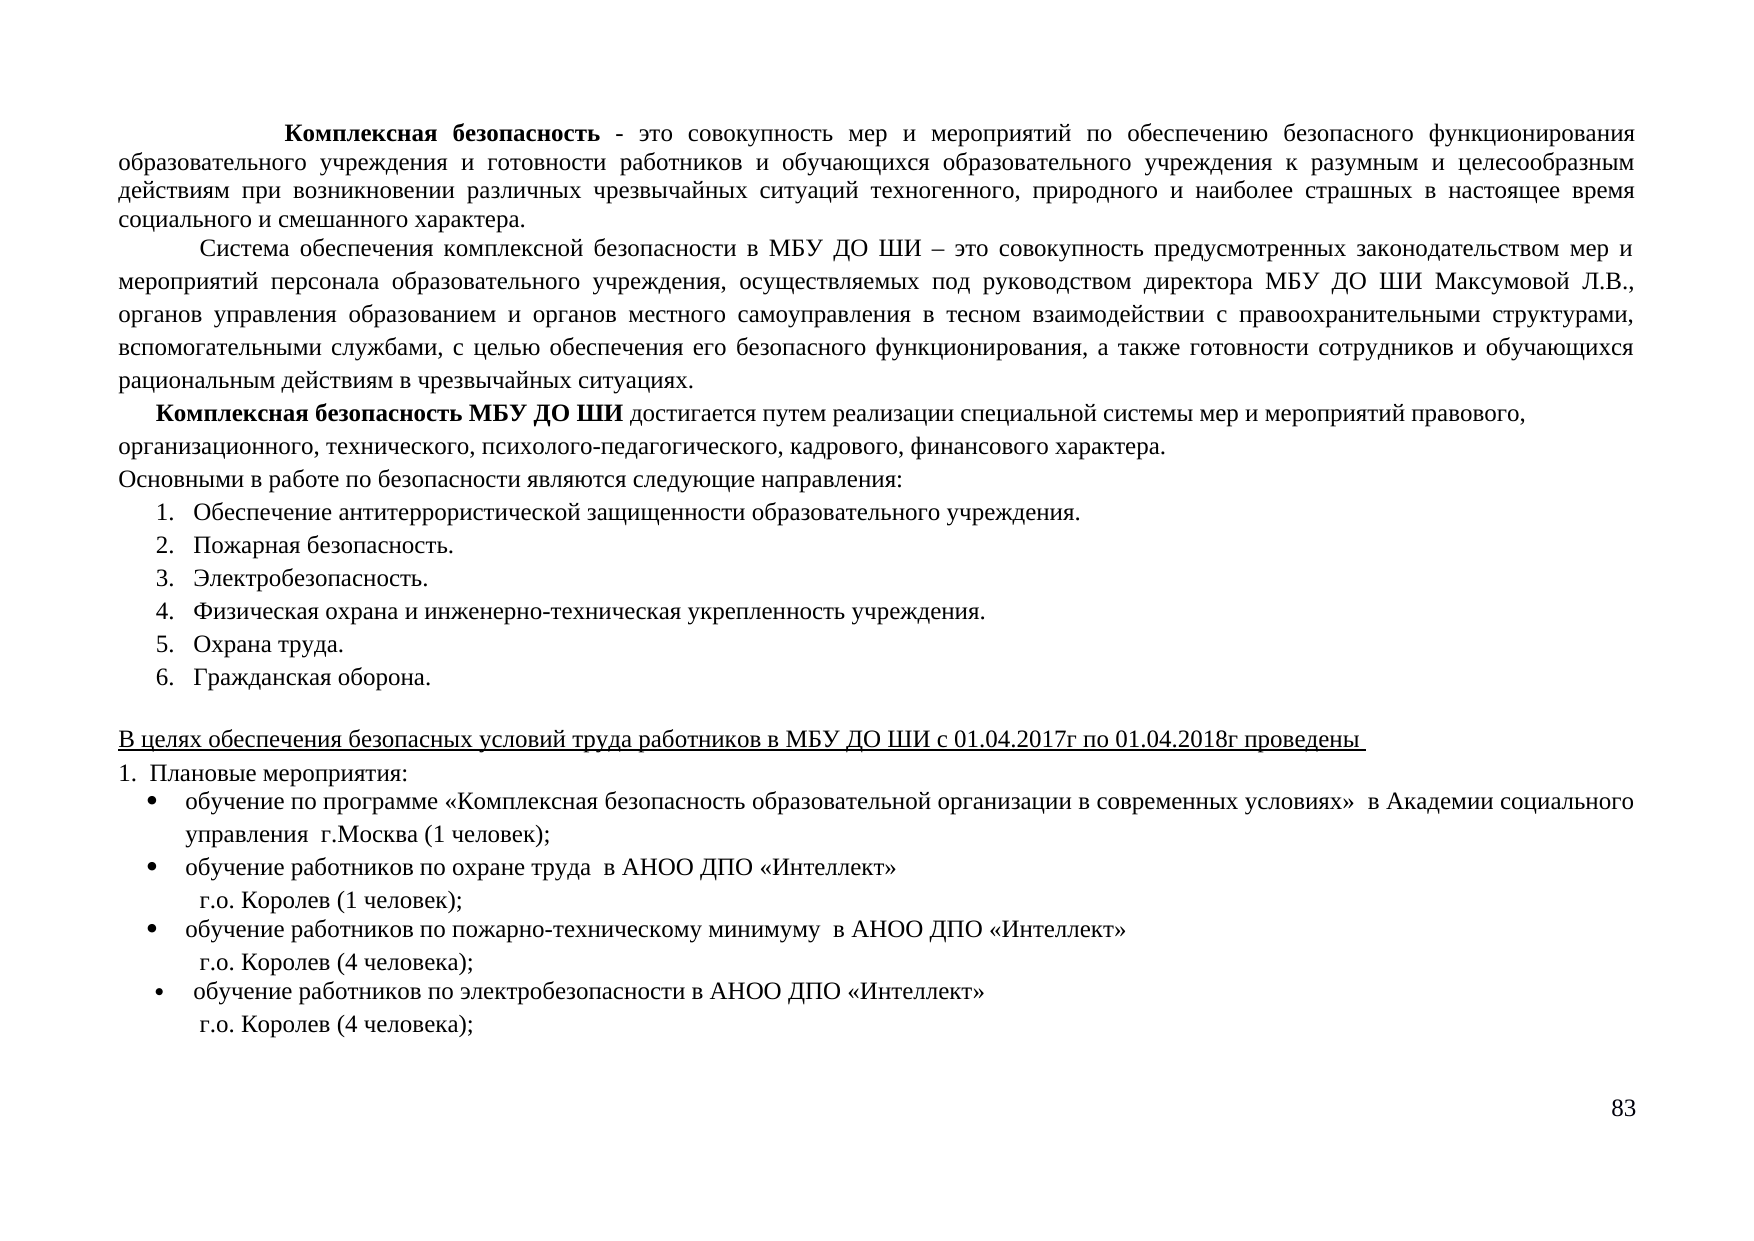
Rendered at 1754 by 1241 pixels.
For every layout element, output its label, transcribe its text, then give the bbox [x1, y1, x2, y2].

list Охрана труда. [156, 629, 1636, 658]
list Физическая охрана и инженерно-техническая укрепленность учреждения. [156, 596, 1636, 625]
list обучение по программе «Комплексная безопасность образовательной организации в современных условиях» в Академии социального управления г.Москва (1 человек); [148, 786, 1636, 848]
list Электробезопасность. [156, 563, 1636, 592]
text В целях обеспечения безопасных условий труда работников в МБУ ДО ШИ с 01.04.2017г по 01.04.2018г проведены [118, 724, 1636, 753]
list обучение работников по электробезопасности в АНОО ДПО «Интеллект» [156, 976, 1636, 1005]
text Комплексная безопасность МБУ ДО ШИ достигается путем реализации специальной системы мер и мероприятий правового, организационного, технического, психолого-педагогического, кадрового, финансового характера. [118, 398, 1636, 460]
text 1. Плановые мероприятия: [118, 758, 1636, 786]
text Система обеспечения комплексной безопасности в МБУ ДО ШИ – это совокупность предусмотренных законодательством мер и мероприятий персонала образовательного учреждения, осуществляемых под руководством директора МБУ ДО ШИ Максумовой Л.В., органов управления образованием и органов местного самоуправления в тесном взаимодействии с правоохранительными структурами, вспомогательными службами, с целью обеспечения его безопасного функционирования, а также готовности сотрудников и обучающихся рациональным действиям в чрезвычайных ситуациях. [118, 233, 1636, 394]
list Обеспечение антитеррористической защищенности образовательного учреждения. [156, 497, 1636, 526]
list Пожарная безопасность. [156, 530, 1636, 559]
text г.о. Королев (1 человек); [193, 885, 1636, 914]
text Основными в работе по безопасности являются следующие направления: [118, 464, 1636, 493]
text г.о. Королев (4 человека); [193, 947, 1636, 976]
list Гражданская оборона. [156, 662, 1636, 691]
list обучение работников по пожарно-техническому минимуму в АНОО ДПО «Интеллект» [148, 914, 1636, 943]
text г.о. Королев (4 человека); [193, 1009, 1636, 1038]
list обучение работников по охране труда в АНОО ДПО «Интеллект» [148, 852, 1636, 881]
text Комплексная безопасность - это совокупность мер и мероприятий по обеспечению безопасного функционирования образовательного учреждения и готовности работников и обучающихся образовательного учреждения к разумным и целесообразным действиям при возникновении различных чрезвычайных ситуаций техногенного, природного и наиболее страшных в настоящее время социального и смешанного характера. [118, 118, 1636, 233]
